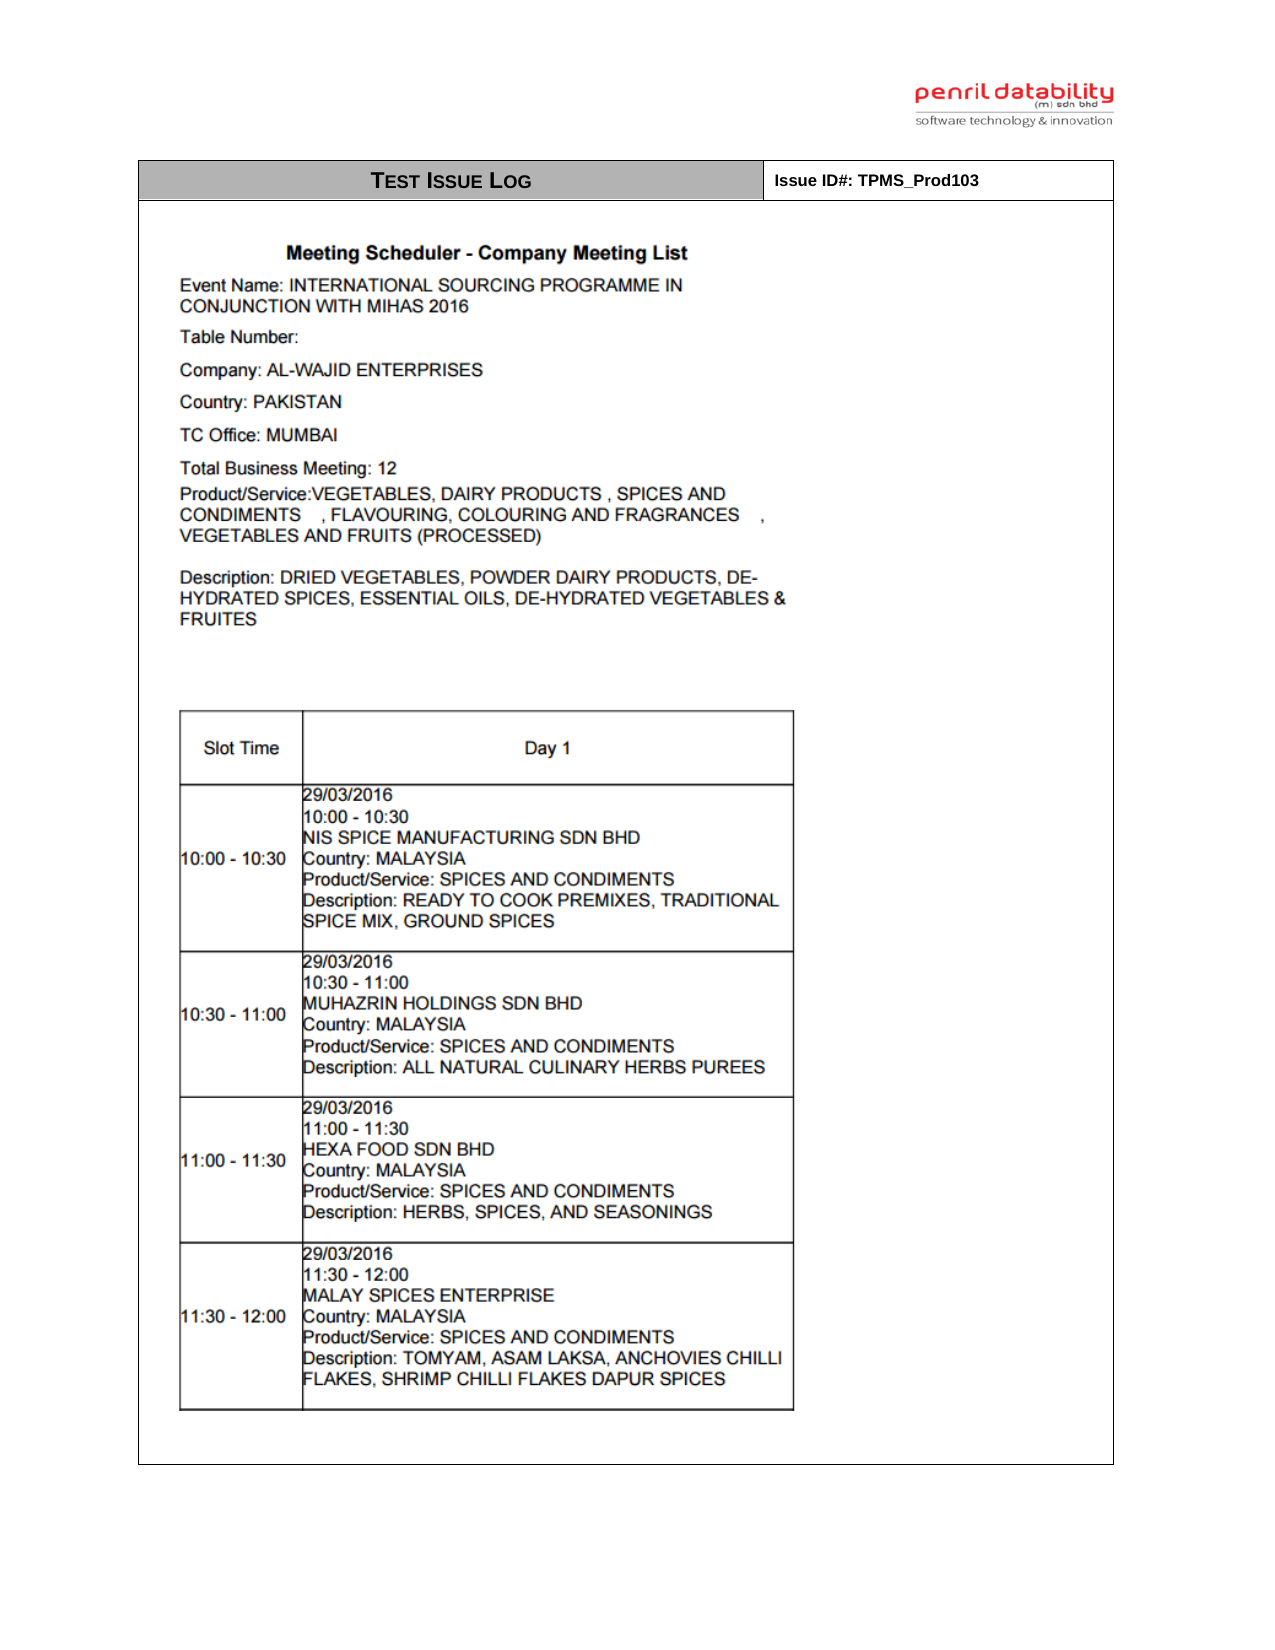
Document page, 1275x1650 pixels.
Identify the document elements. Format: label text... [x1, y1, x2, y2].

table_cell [139, 201, 1113, 1464]
picture [150, 202, 917, 1411]
table_header Issue ID#: TPMS_Prod103 [764, 161, 1113, 199]
table_header Test Issue Log [139, 161, 763, 199]
picture [903, 75, 1125, 131]
